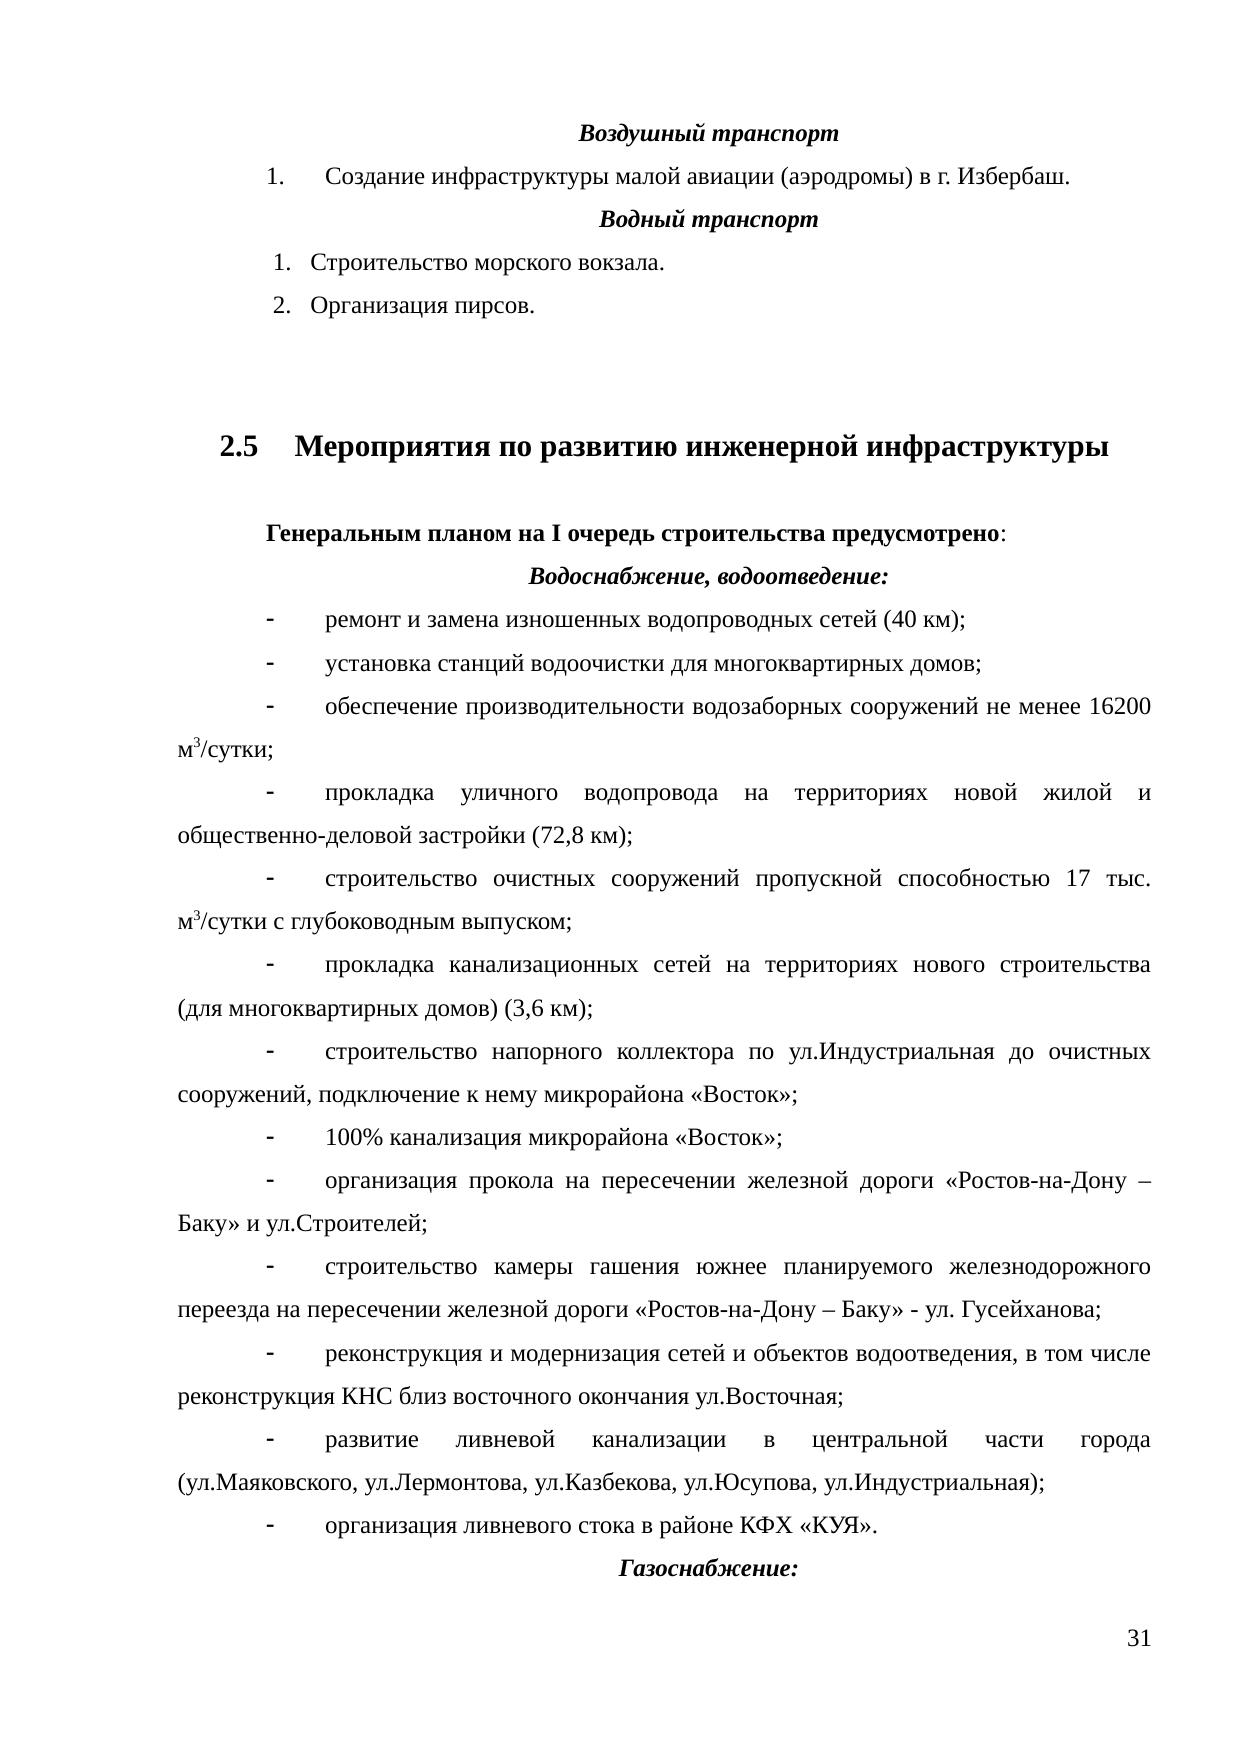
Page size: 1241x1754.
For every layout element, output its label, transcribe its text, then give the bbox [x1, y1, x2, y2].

list ремонт и замена изношенных водопроводных сетей (40 км); [177, 604, 1152, 633]
list 100% канализация микрорайона «Восток»; [177, 1122, 1152, 1151]
subtitle Мероприятия по развитию инженерной инфраструктуры [177, 427, 1152, 463]
text Генеральным планом на I очередь строительства предусмотрено: [177, 518, 1152, 547]
list развитие ливневой канализации в центральной части города (ул.Маяковского, ул.Лермонтова, ул.Казбекова, ул.Юсупова, ул.Индустриальная); [177, 1424, 1152, 1496]
list Создание инфраструктуры малой авиации (аэродромы) в г. Избербаш. [177, 161, 1152, 190]
list установка станций водоочистки для многоквартирных домов; [177, 648, 1152, 676]
list организация прокола на пересечении железной дороги «Ростов-на-Дону – Баку» и ул.Строителей; [177, 1165, 1152, 1237]
list прокладка канализационных сетей на территориях нового строительства (для многоквартирных домов) (3,6 км); [177, 949, 1152, 1021]
list строительство камеры гашения южнее планируемого железнодорожного переезда на пересечении железной дороги «Ростов-на-Дону – Баку» - ул. Гусейханова; [177, 1251, 1152, 1323]
text Водный транспорт [177, 204, 1152, 233]
list строительство очистных сооружений пропускной способностью 17 тыс. м3/сутки с глубоководным выпуском; [177, 863, 1152, 935]
list Организация пирсов. [273, 291, 1152, 319]
text Водоснабжение, водоотведение: [266, 561, 1152, 590]
list обеспечение производительности водозаборных сооружений не менее 16200 м3/сутки; [177, 691, 1152, 763]
list Строительство морского вокзала. [273, 247, 1152, 276]
list реконструкция и модернизация сетей и объектов водоотведения, в том числе реконструкция КНС близ восточного окончания ул.Восточная; [177, 1338, 1152, 1409]
list прокладка уличного водопровода на территориях новой жилой и общественно-деловой застройки (72,8 км); [177, 777, 1152, 849]
list строительство напорного коллектора по ул.Индустриальная до очистных сооружений, подключение к нему микрорайона «Восток»; [177, 1036, 1152, 1108]
text Газоснабжение: [266, 1553, 1152, 1582]
list организация ливневого стока в районе КФХ «КУЯ». [177, 1510, 1152, 1539]
text Воздушный транспорт [266, 118, 1152, 147]
